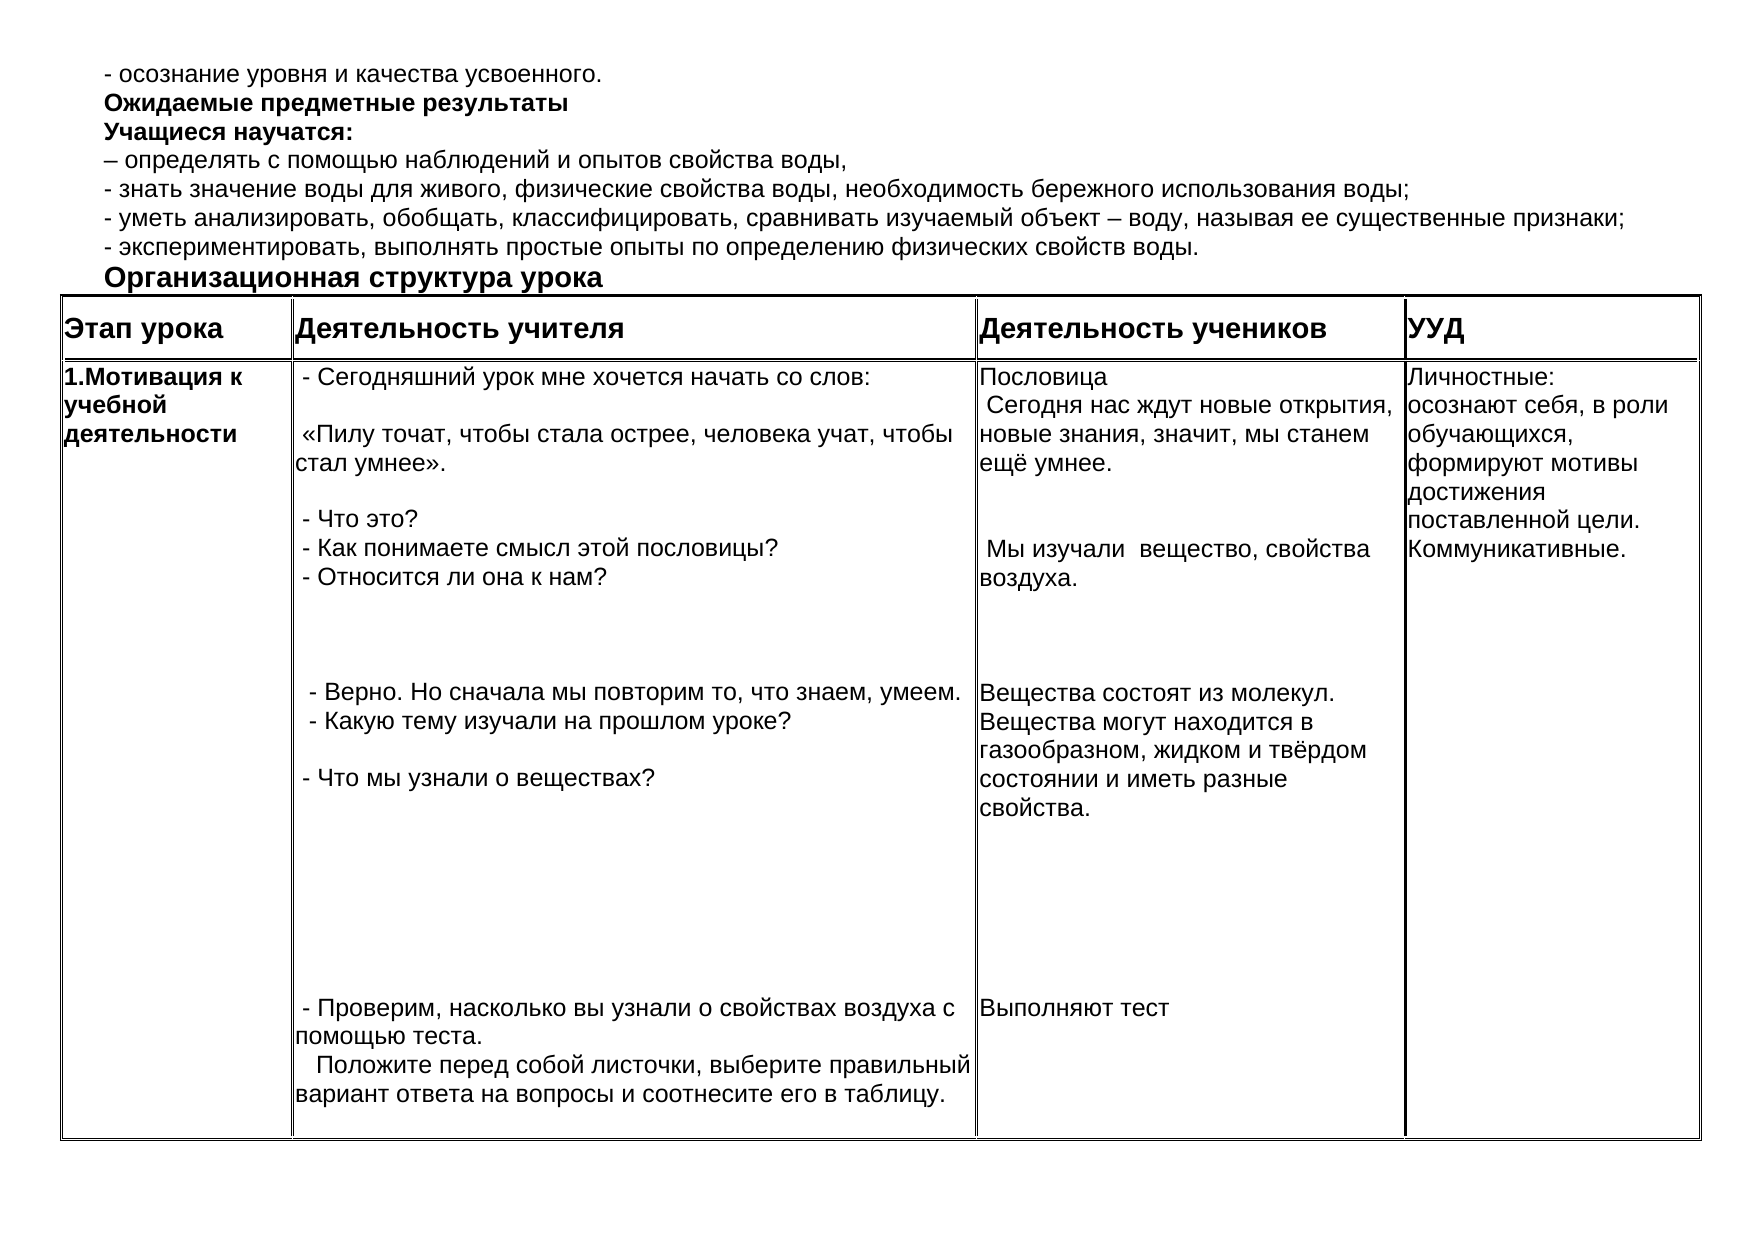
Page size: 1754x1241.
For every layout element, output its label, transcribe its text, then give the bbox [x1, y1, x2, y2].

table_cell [977, 362, 1405, 1138]
text - знать значение воды для живого, физические свойства воды, необходимость бережного использования воды; [103, 174, 1665, 203]
text Организационная структура урока [103, 260, 1665, 294]
table_header Деятельность учителя [293, 297, 977, 358]
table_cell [293, 362, 977, 1138]
text Ожидаемые предметные результаты [103, 88, 1665, 117]
table_header УУД [1405, 297, 1699, 358]
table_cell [63, 358, 293, 1138]
text - осознание уровня и качества усвоенного. [103, 59, 1665, 88]
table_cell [1405, 358, 1699, 1138]
text Учащиеся научатся: [103, 117, 1665, 145]
text – определять с помощью наблюдений и опытов свойства воды, [103, 145, 1665, 174]
text - уметь анализировать, обобщать, классифицировать, сравнивать изучаемый объект – воду, называя ее существенные признаки; [103, 203, 1665, 232]
table_header Деятельность учеников [977, 296, 1405, 358]
text - экспериментировать, выполнять простые опыты по определению физических свойств воды. [103, 232, 1665, 260]
table_header Этап урока [63, 297, 293, 358]
